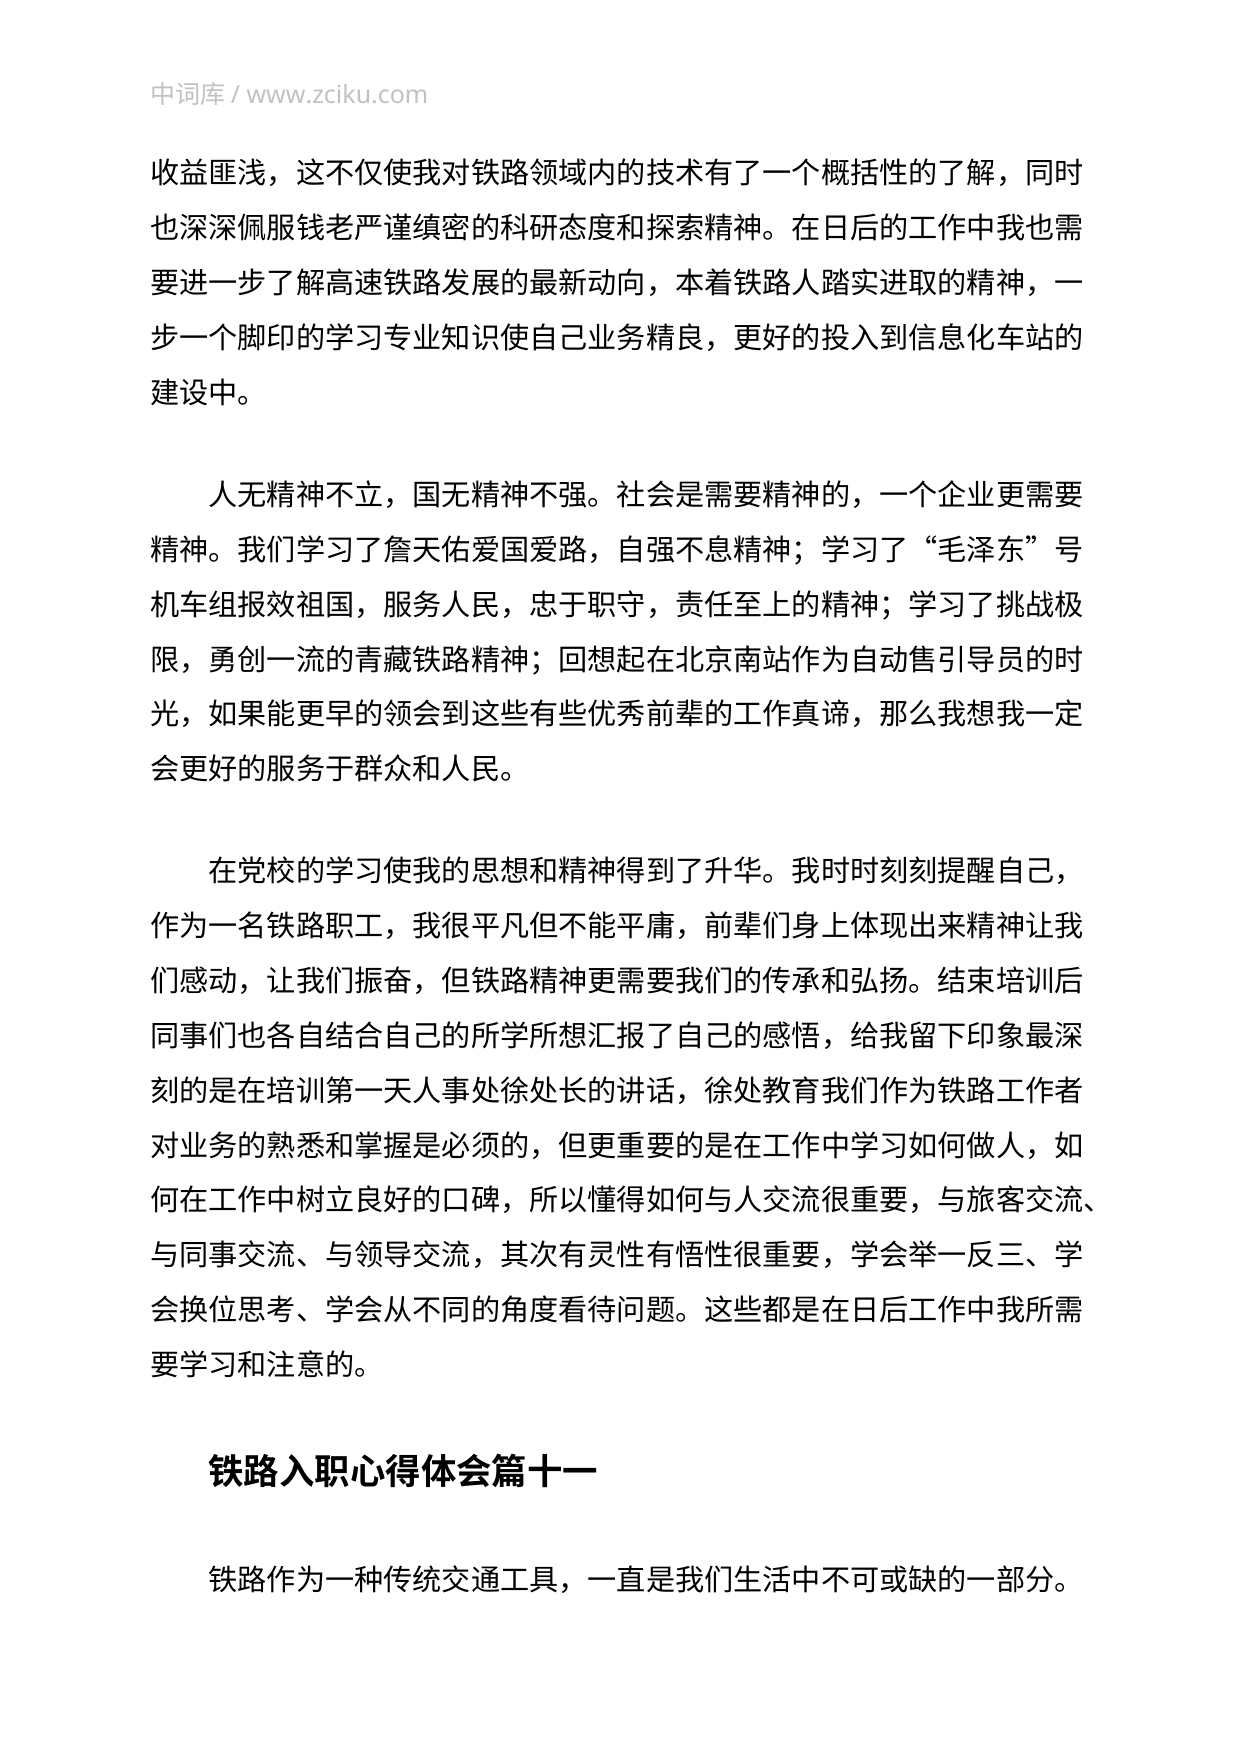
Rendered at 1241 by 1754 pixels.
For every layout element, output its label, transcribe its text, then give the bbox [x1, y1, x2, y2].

text 人无精神不立，国无精神不强。社会是需要精神的，一个企业更需要精神。我们学习了詹天佑爱国爱路，自强不息精神；学习了“毛泽东”号机车组报效祖国，服务人民，忠于职守，责任至上的精神；学习了挑战极限，勇创一流的青藏铁路精神；回想起在北京南站作为自动售引导员的时光，如果能更早的领会到这些有些优秀前辈的工作真谛，那么我想我一定会更好的服务于群众和人民。 [150, 471, 1090, 788]
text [150, 1557, 1090, 1599]
text 铁路入职心得体会篇十一 [150, 1443, 1090, 1495]
text 在党校的学习使我的思想和精神得到了升华。我时时刻刻提醒自己，作为一名铁路职工，我很平凡但不能平庸，前辈们身上体现出来精神让我们感动，让我们振奋，但铁路精神更需要我们的传承和弘扬。结束培训后同事们也各自结合自己的所学所想汇报了自己的感悟，给我留下印象最深刻的是在培训第一天人事处徐处长的讲话，徐处教育我们作为铁路工作者对业务的熟悉和掌握是必须的，但更重要的是在工作中学习如何做人，如何在工作中树立良好的口碑，所以懂得如何与人交流很重要，与旅客交流、与同事交流、与领导交流，其次有灵性有悟性很重要，学会举一反三、学会换位思考、学会从不同的角度看待问题。这些都是在日后工作中我所需要学习和注意的。 [150, 848, 1090, 1384]
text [150, 150, 1090, 412]
